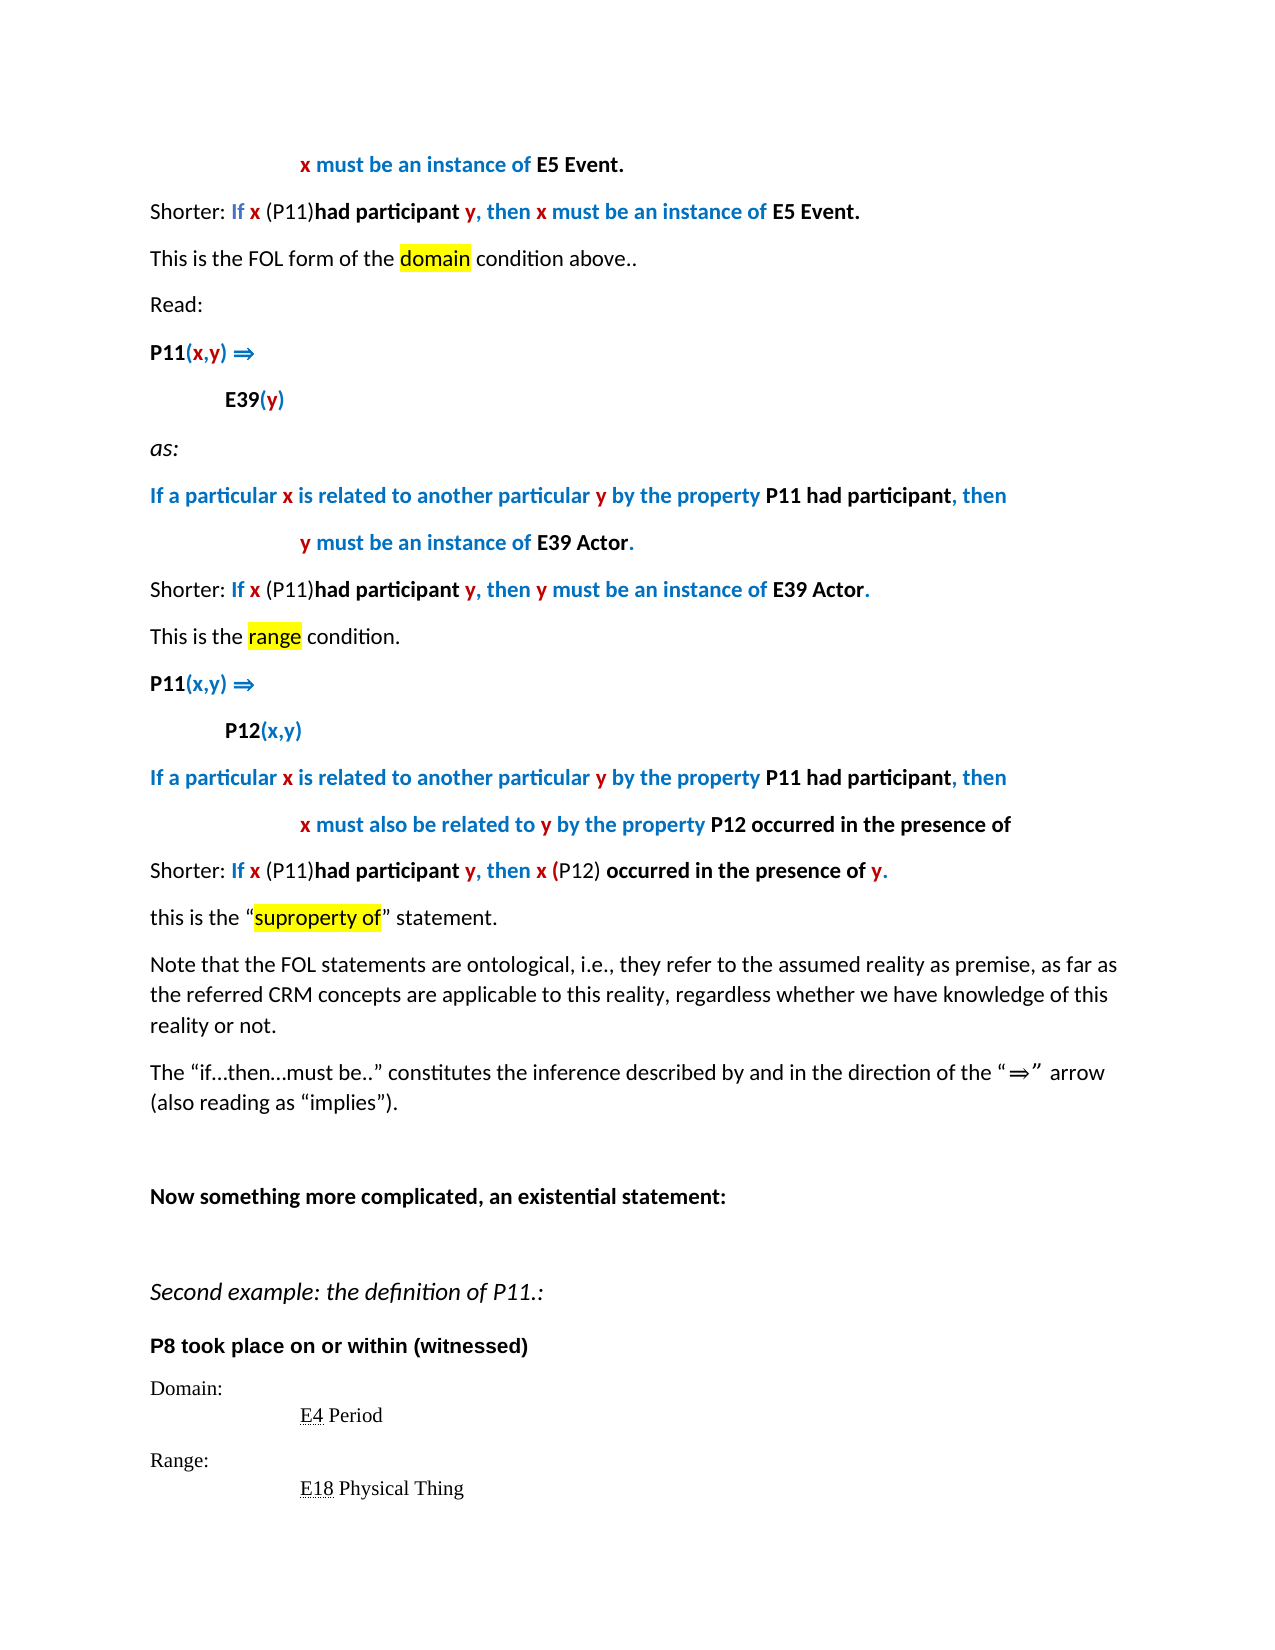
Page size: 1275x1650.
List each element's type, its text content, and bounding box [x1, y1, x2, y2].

text E18 Physical Thing [300, 1476, 1125, 1500]
text P11(x,y) ⇒ [150, 337, 1125, 366]
text If a particular x is related to another particular y by the property P11 had participant, then [150, 763, 1125, 791]
text This is the range condition. [150, 622, 248, 650]
text Note that the FOL statements are ontological, i.e., they refer to the assumed reality as premise, as far as the referred CRM concepts are applicable to this reality, regardless whether we have knowledge of this reality or not. [150, 950, 1125, 1039]
text Domain: [150, 1375, 1125, 1399]
text x must also be related to y by the property P12 occurred in the presence of [150, 810, 1125, 838]
text The “if…then…must be..” constitutes the inference described by and in the direction of the “⇒” arrow (also reading as “implies”). [150, 1058, 1125, 1116]
text Range: [150, 1448, 1125, 1472]
text as: [150, 432, 1125, 462]
text P8 took place on or within (witnessed) [150, 1334, 1125, 1358]
text Second example: the definition of P11.: [150, 1276, 1125, 1306]
text Shorter: If x (P11)had participant y, then y must be an instance of E39 Actor. [150, 575, 1125, 603]
text P12(x,y) [150, 716, 1125, 744]
text E39(y) [150, 385, 1125, 413]
text x must be an instance of E5 Event. [150, 150, 1125, 178]
text Read: [150, 291, 1125, 319]
text E4 Period [300, 1403, 1125, 1427]
text This is the range condition. [302, 622, 1125, 650]
text Now something more complicated, an existential statement: [150, 1182, 1125, 1210]
text Shorter: If x (P11)had participant y, then x must be an instance of E5 Event. [150, 197, 1125, 225]
text this is the “suproperty of” statement. [150, 903, 1125, 932]
text y must be an instance of E39 Actor. [150, 528, 1125, 556]
text P11(x,y) ⇒ [150, 669, 1125, 697]
text This is the FOL form of the domain condition above.. [150, 244, 400, 272]
text If a particular x is related to another particular y by the property P11 had participant, then [150, 481, 1125, 509]
text This is the FOL form of the domain condition above.. [471, 244, 1125, 272]
text Shorter: If x (P11)had participant y, then x (P12) occurred in the presence of y. [150, 857, 1125, 885]
